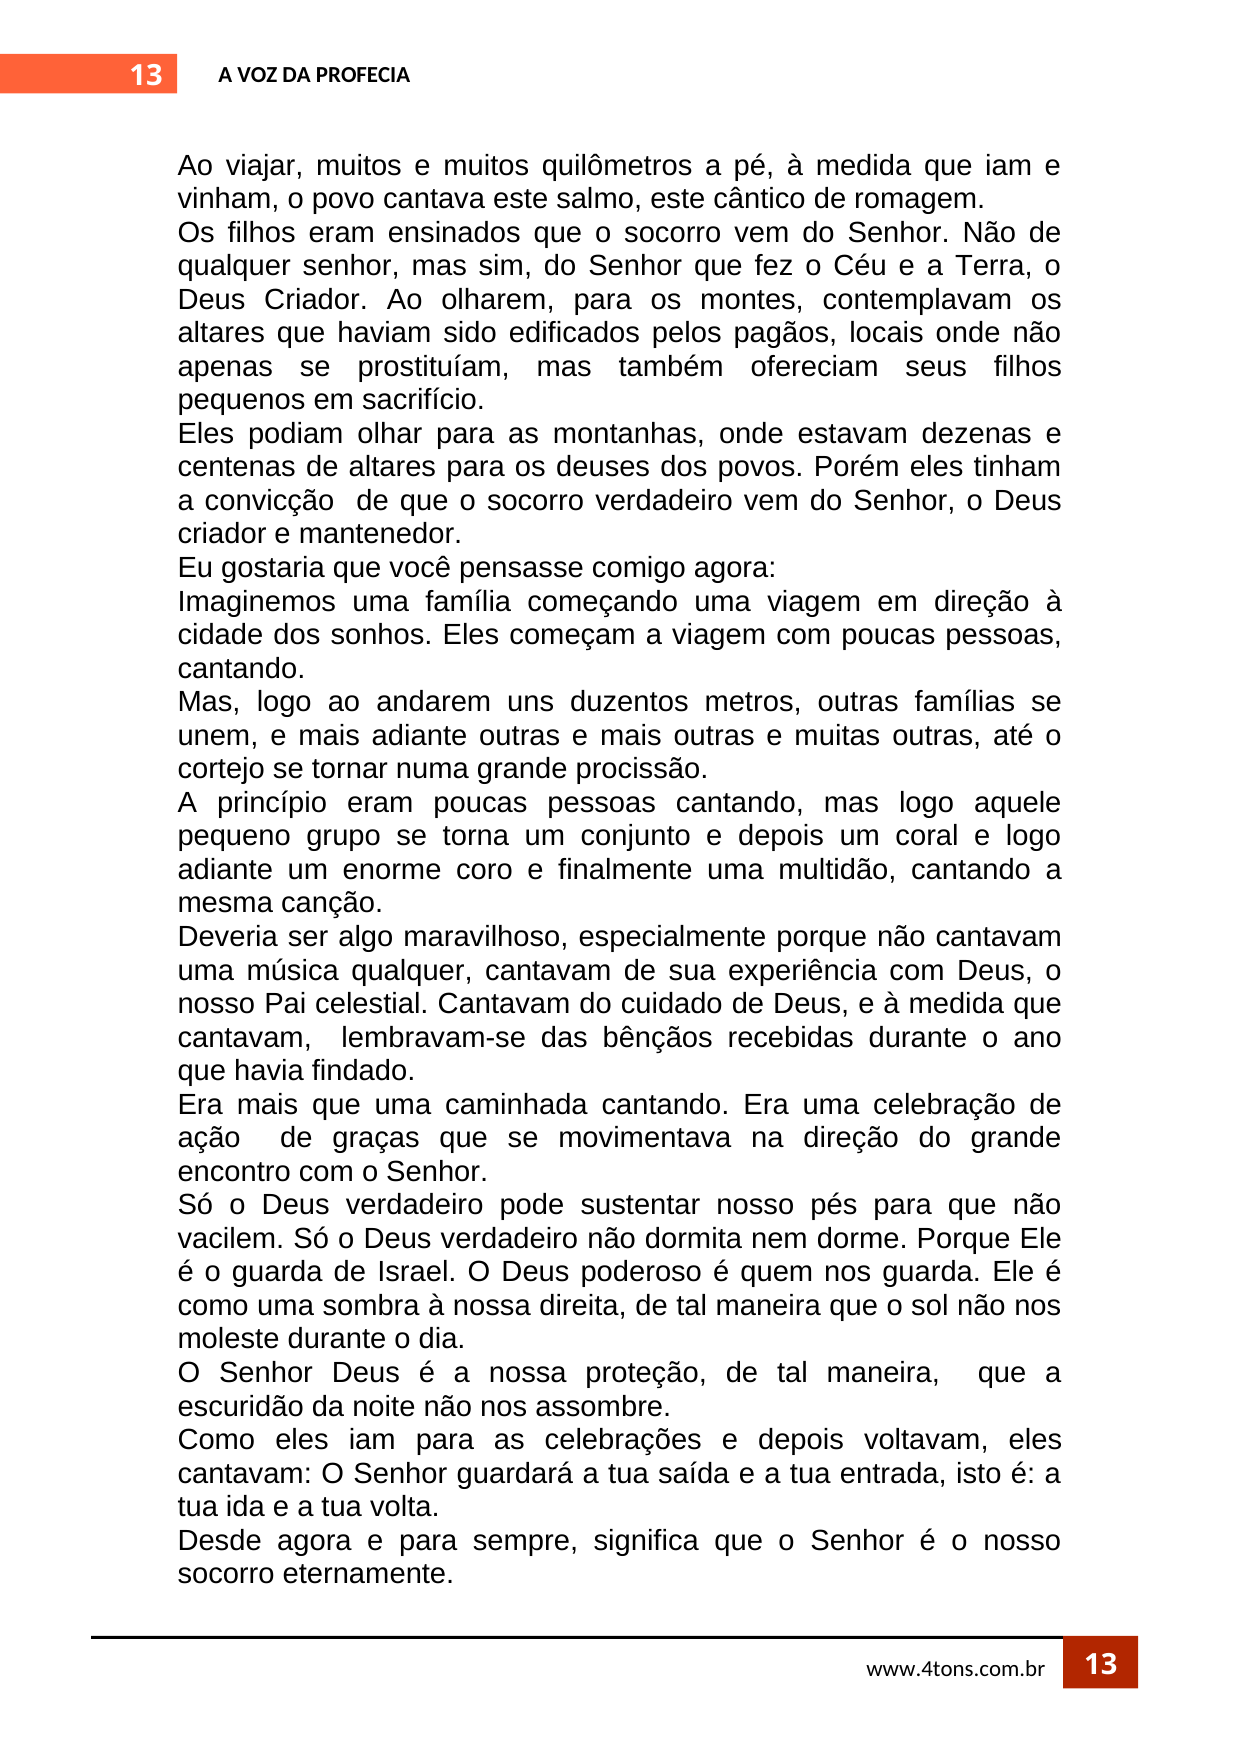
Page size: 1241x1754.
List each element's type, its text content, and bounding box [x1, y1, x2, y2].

text O Senhor Deus é a nossa proteção, de tal maneira, que a escuridão da noite não nos assombre. [177, 1355, 1063, 1422]
text Mas, logo ao andarem uns duzentos metros, outras famílias se unem, e mais adiante outras e mais outras e muitas outras, até o cortejo se tornar numa grande procissão. [177, 684, 1063, 785]
text Ao viajar, muitos e muitos quilômetros a pé, à medida que iam e vinham, o povo cantava este salmo, este cântico de romagem. [177, 148, 1063, 215]
text Como eles iam para as celebrações e depois voltavam, eles cantavam: O Senhor guardará a tua saída e a tua entrada, isto é: a tua ida e a tua volta. [177, 1422, 1063, 1523]
text Só o Deus verdadeiro pode sustentar nosso pés para que não vacilem. Só o Deus verdadeiro não dormita nem dorme. Porque Ele é o guarda de Israel. O Deus poderoso é quem nos guarda. Ele é como uma sombra à nossa direita, de tal maneira que o sol não nos moleste durante o dia. [177, 1187, 1063, 1355]
text Imaginemos uma família começando uma viagem em direção à cidade dos sonhos. Eles começam a viagem com poucas pessoas, cantando. [177, 584, 1063, 684]
text Era mais que uma caminhada cantando. Era uma celebração de ação de graças que se movimentava na direção do grande encontro com o Senhor. [177, 1087, 1063, 1187]
text Desde agora e para sempre, significa que o Senhor é o nosso socorro eternamente. [177, 1523, 1063, 1590]
text Eu gostaria que você pensasse comigo agora: [177, 550, 1063, 584]
text Deveria ser algo maravilhoso, especialmente porque não cantavam uma música qualquer, cantavam de sua experiência com Deus, o nosso Pai celestial. Cantavam do cuidado de Deus, e à medida que cantavam, lembravam-se das bênçãos recebidas durante o ano que havia findado. [177, 919, 1063, 1087]
text Eles podiam olhar para as montanhas, onde estavam dezenas e centenas de altares para os deuses dos povos. Porém eles tinham a convicção de que o socorro verdadeiro vem do Senhor, o Deus criador e mantenedor. [177, 416, 1063, 550]
text Os filhos eram ensinados que o socorro vem do Senhor. Não de qualquer senhor, mas sim, do Senhor que fez o Céu e a Terra, o Deus Criador. Ao olharem, para os montes, contemplavam os altares que haviam sido edificados pelos pagãos, locais onde não apenas se prostituíam, mas também ofereciam seus filhos pequenos em sacrifício. [177, 215, 1063, 416]
text A princípio eram poucas pessoas cantando, mas logo aquele pequeno grupo se torna um conjunto e depois um coral e logo adiante um enorme coro e finalmente uma multidão, cantando a mesma canção. [177, 785, 1063, 919]
